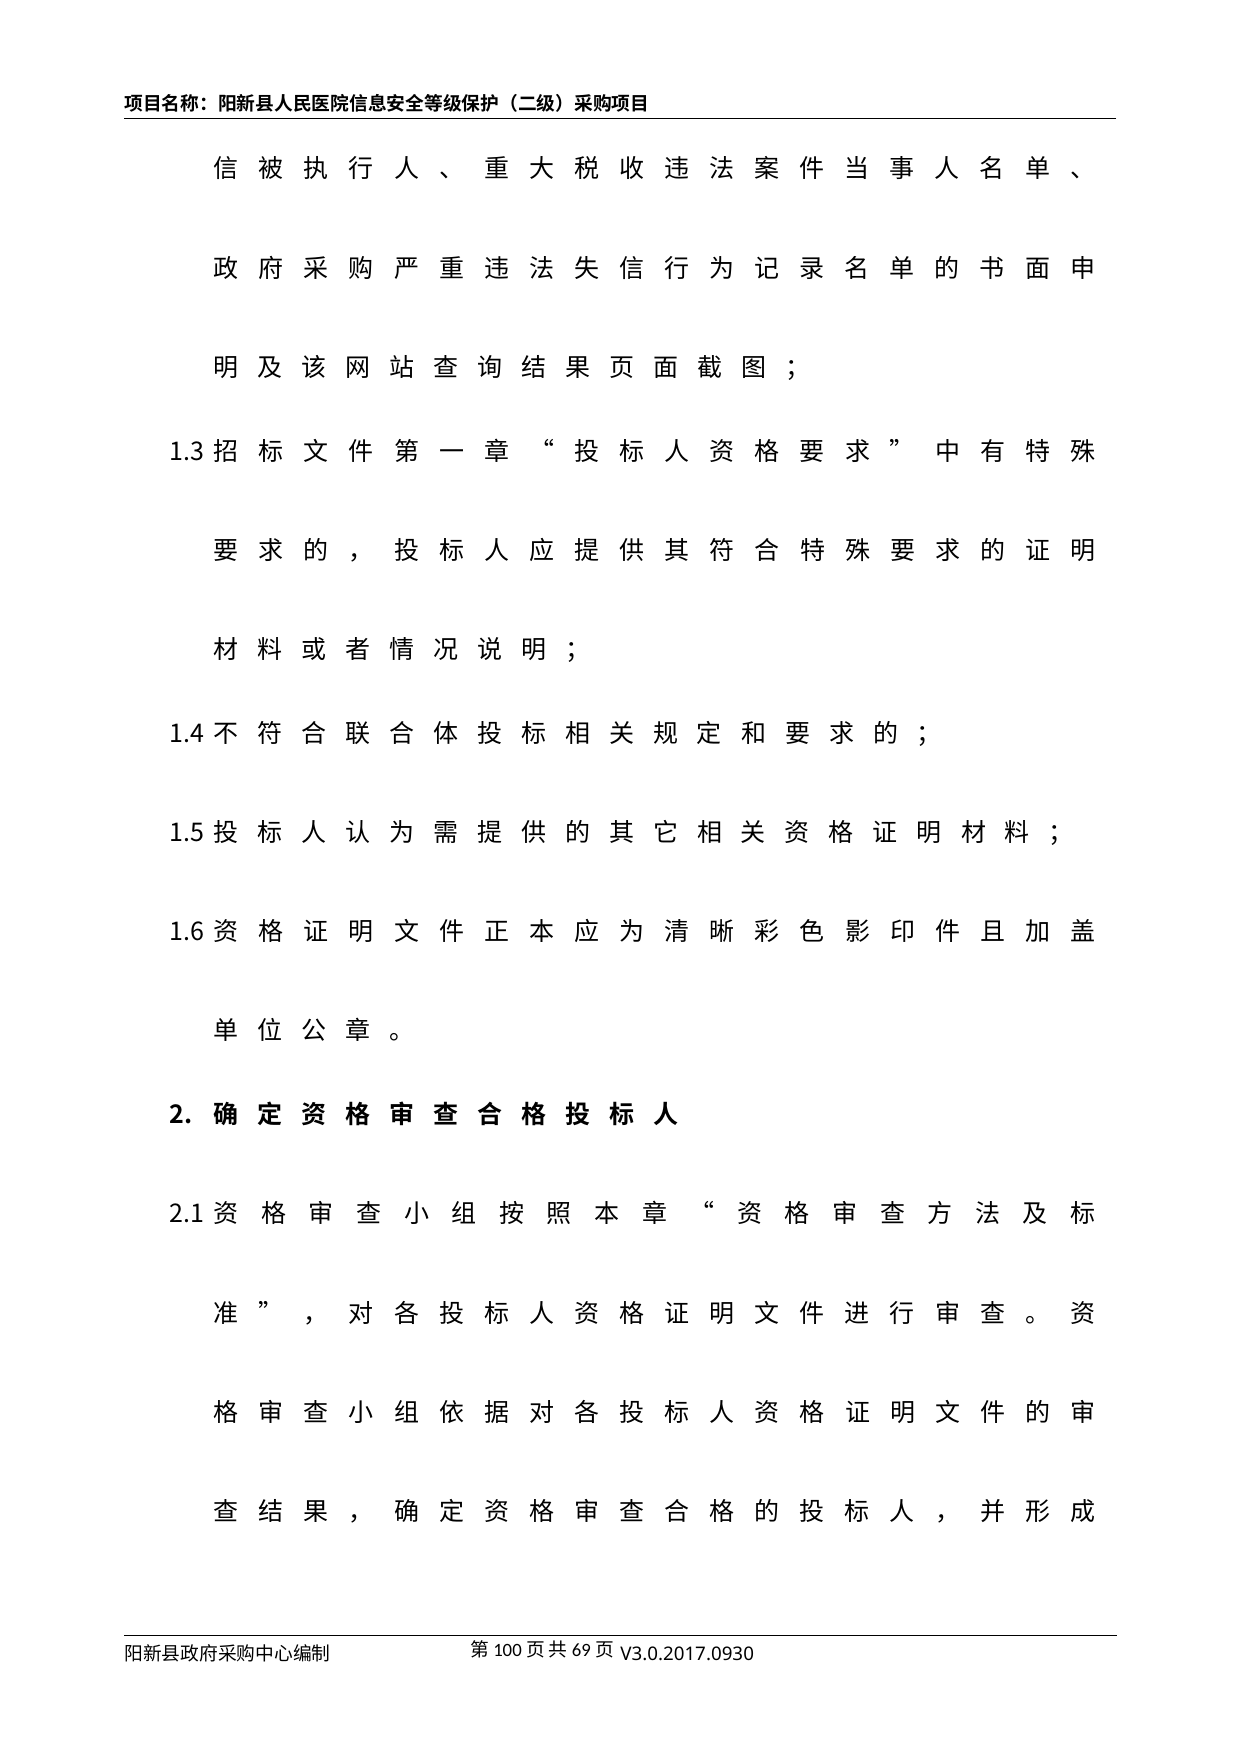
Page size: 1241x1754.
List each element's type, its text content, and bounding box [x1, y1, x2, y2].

list 招标文件第一章“投标人资格要求”中有特殊要求的，投标人应提供其符合特殊要求的证明材料或者情况说明； [150, 416, 1114, 681]
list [150, 134, 1114, 398]
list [150, 1179, 1114, 1542]
list 投标人认为需提供的其它相关资格证明材料； [150, 798, 1114, 864]
list 资格证明文件正本应为清晰彩色影印件且加盖单位公章。 [150, 897, 1114, 1062]
list 确定资格审查合格投标人 [127, 1080, 1114, 1146]
list 不符合联合体投标相关规定和要求的； [150, 699, 1114, 765]
